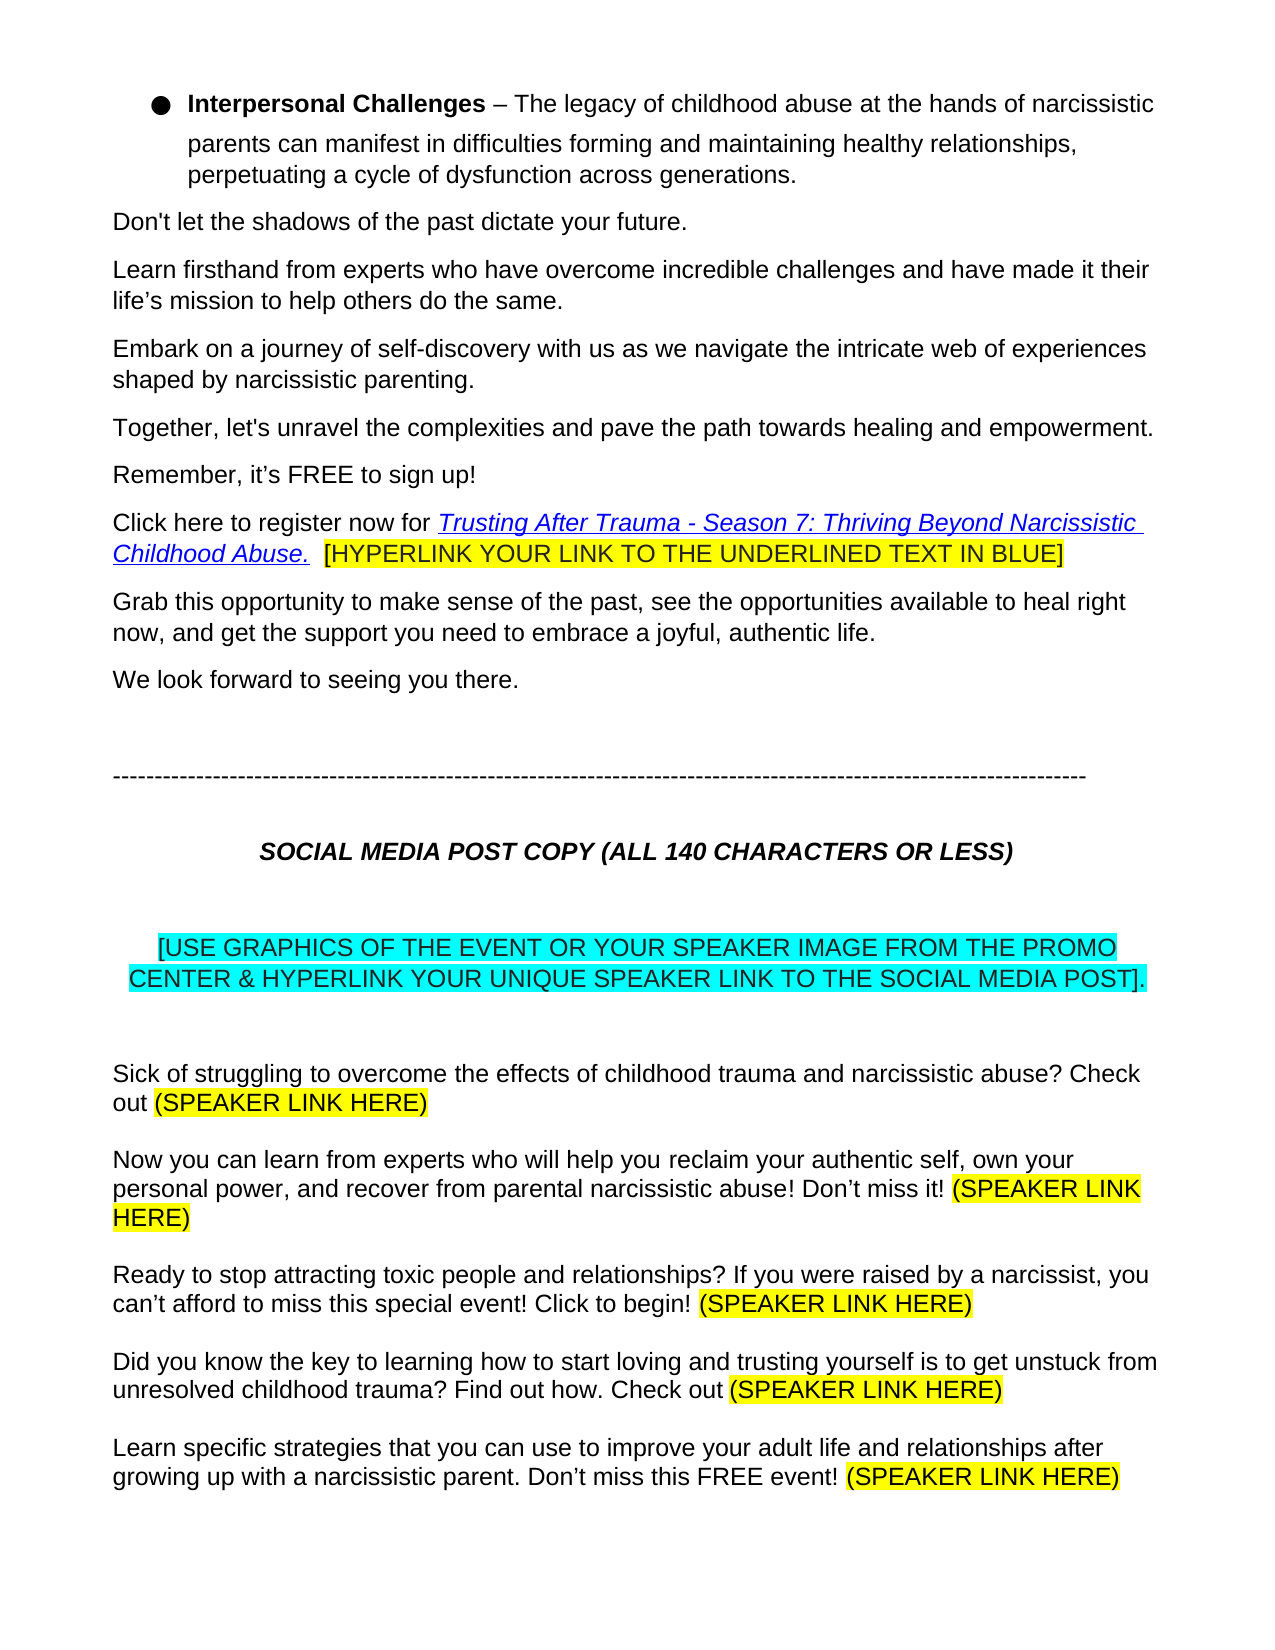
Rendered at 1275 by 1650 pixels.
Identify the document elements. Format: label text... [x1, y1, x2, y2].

list Interpersonal Challenges – The legacy of childhood abuse at the hands of narcissistic parents can manifest in difficulties forming and maintaining healthy relationships, perpetuating a cycle of dysfunction across generations. [150, 75, 1162, 188]
text Ready to stop attracting toxic people and relationships? If you were raised by a narcissist, you can’t afford to miss this special event! Click to begin! ​(SPEAKER LINK HERE) [112, 1260, 1162, 1318]
text Don't let the shadows of the past dictate your future. [112, 207, 1162, 236]
text Embark on a journey of self-discovery with us as we navigate the intricate web of experiences shaped by narcissistic parenting. [112, 334, 1162, 393]
text Remember, it’s FREE to sign up! [112, 460, 1162, 489]
text Sick of struggling to overcome the effects of childhood trauma and narcissistic abuse? Check out ​(SPEAKER LINK HERE) [112, 1059, 1162, 1117]
text Grab this opportunity to make sense of the past, see the opportunities available to heal right now, and get the support you need to embrace a joyful, authentic life. [112, 587, 1162, 646]
text Did you know the key to learning how to start loving and trusting yourself is to get unstuck from unresolved childhood trauma? Find out how. Check out ​(SPEAKER LINK HERE) [112, 1347, 1162, 1404]
text Click here to register now for Trusting After Trauma - Season 7: Thriving Beyond Narcissistic Childhood Abuse. [HYPERLINK YOUR LINK TO THE UNDERLINED TEXT IN BLUE] [112, 508, 1162, 568]
text Learn specific strategies that you can use to improve your adult life and relationships after growing up with a narcissistic parent. Don’t miss this FREE event! ​(SPEAKER LINK HERE) [112, 1433, 1162, 1490]
text SOCIAL MEDIA POST COPY (ALL 140 CHARACTERS OR LESS) [112, 837, 1162, 866]
text [USE GRAPHICS OF THE EVENT OR YOUR SPEAKER IMAGE FROM THE PROMO CENTER & HYPERLINK YOUR UNIQUE SPEAKER LINK TO THE SOCIAL MEDIA POST]. [112, 933, 1162, 992]
text We look forward to seeing you there. [112, 665, 1162, 694]
text --------------------------------------------------------------------------------------------------------------------- [112, 761, 1162, 789]
text Now you can learn from experts who will help you reclaim your authentic self, own your personal power, and recover from parental narcissistic abuse! Don’t miss it! ​(SPEAKER LINK HERE) [112, 1145, 1162, 1232]
text Learn firsthand from experts who have overcome incredible challenges and have made it their life’s mission to help others do the same. [112, 255, 1162, 315]
text Together, let's unravel the complexities and pave the path towards healing and empowerment. [112, 412, 1162, 441]
